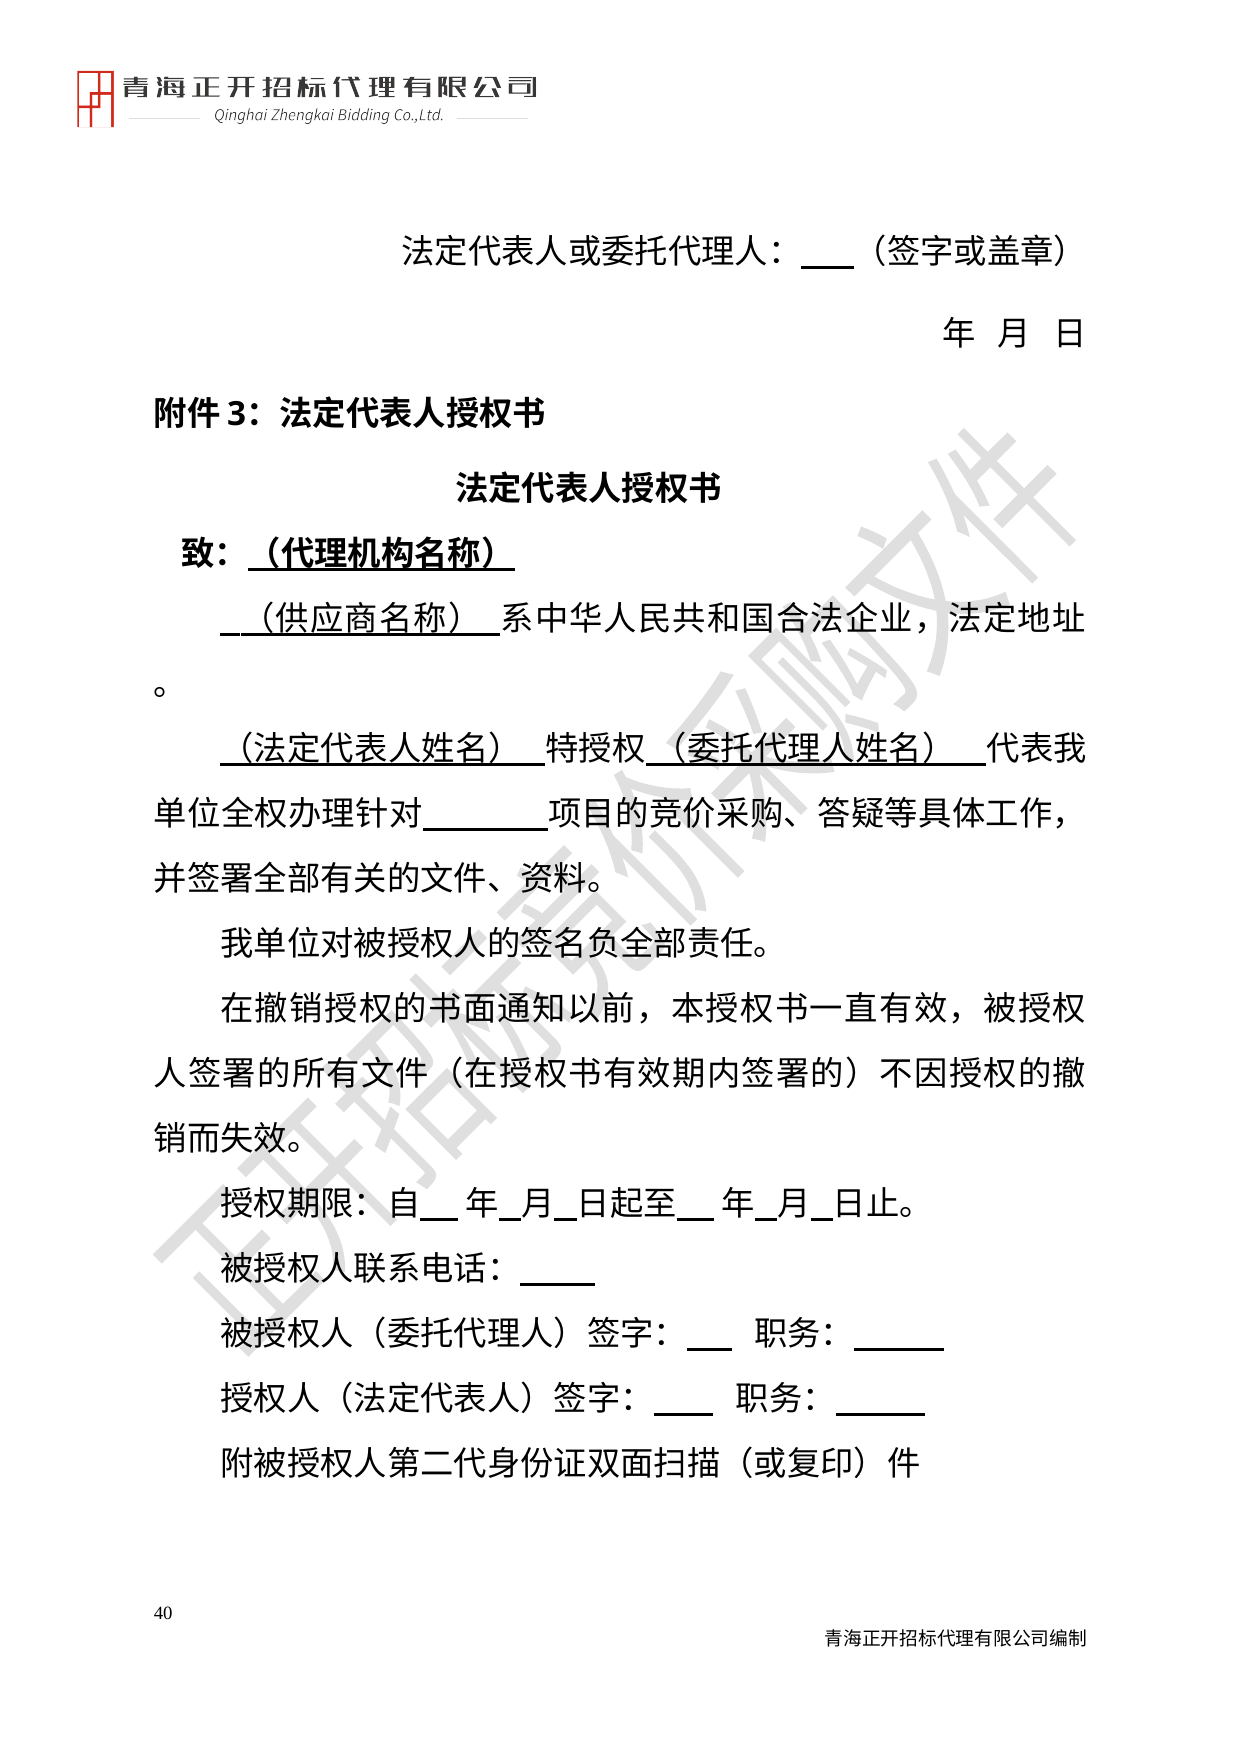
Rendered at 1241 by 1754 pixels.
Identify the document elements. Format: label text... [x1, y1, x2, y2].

text 被授权人联系电话： [153, 1234, 1087, 1299]
text （法定代表人姓名） 特授权 （委托代理人姓名） 代表我单位全权办理针对 项目的竞价采购、答疑等具体工作，并签署全部有关的文件、资料。 [153, 714, 1087, 909]
text 在撤销授权的书面通知以前，本授权书一直有效，被授权人签署的所有文件（在授权书有效期内签署的）不因授权的撤销而失效。 [153, 974, 1087, 1169]
text 法定代表人或委托代理人： （签字或盖章） [153, 217, 1087, 282]
text 被授权人（委托代理人）签字： 职务： [153, 1299, 1087, 1364]
text 法定代表人授权书 [153, 454, 1087, 519]
text 授权期限：自 年 月 日起至 年 月 日止。 [153, 1169, 1087, 1234]
text 授权人（法定代表人）签字： 职务： [153, 1364, 1087, 1429]
text 附被授权人第二代身份证双面扫描（或复印）件 [153, 1429, 1087, 1494]
text （供应商名称） 系中华人民共和国合法企业，法定地址 。 [153, 584, 1087, 714]
text 我单位对被授权人的签名负全部责任。 [153, 909, 1087, 974]
text 致：（代理机构名称） [153, 519, 1087, 584]
text 年 月 日 [153, 298, 1087, 363]
text 附件3：法定代表人授权书 [153, 379, 1087, 437]
picture [76, 70, 536, 128]
